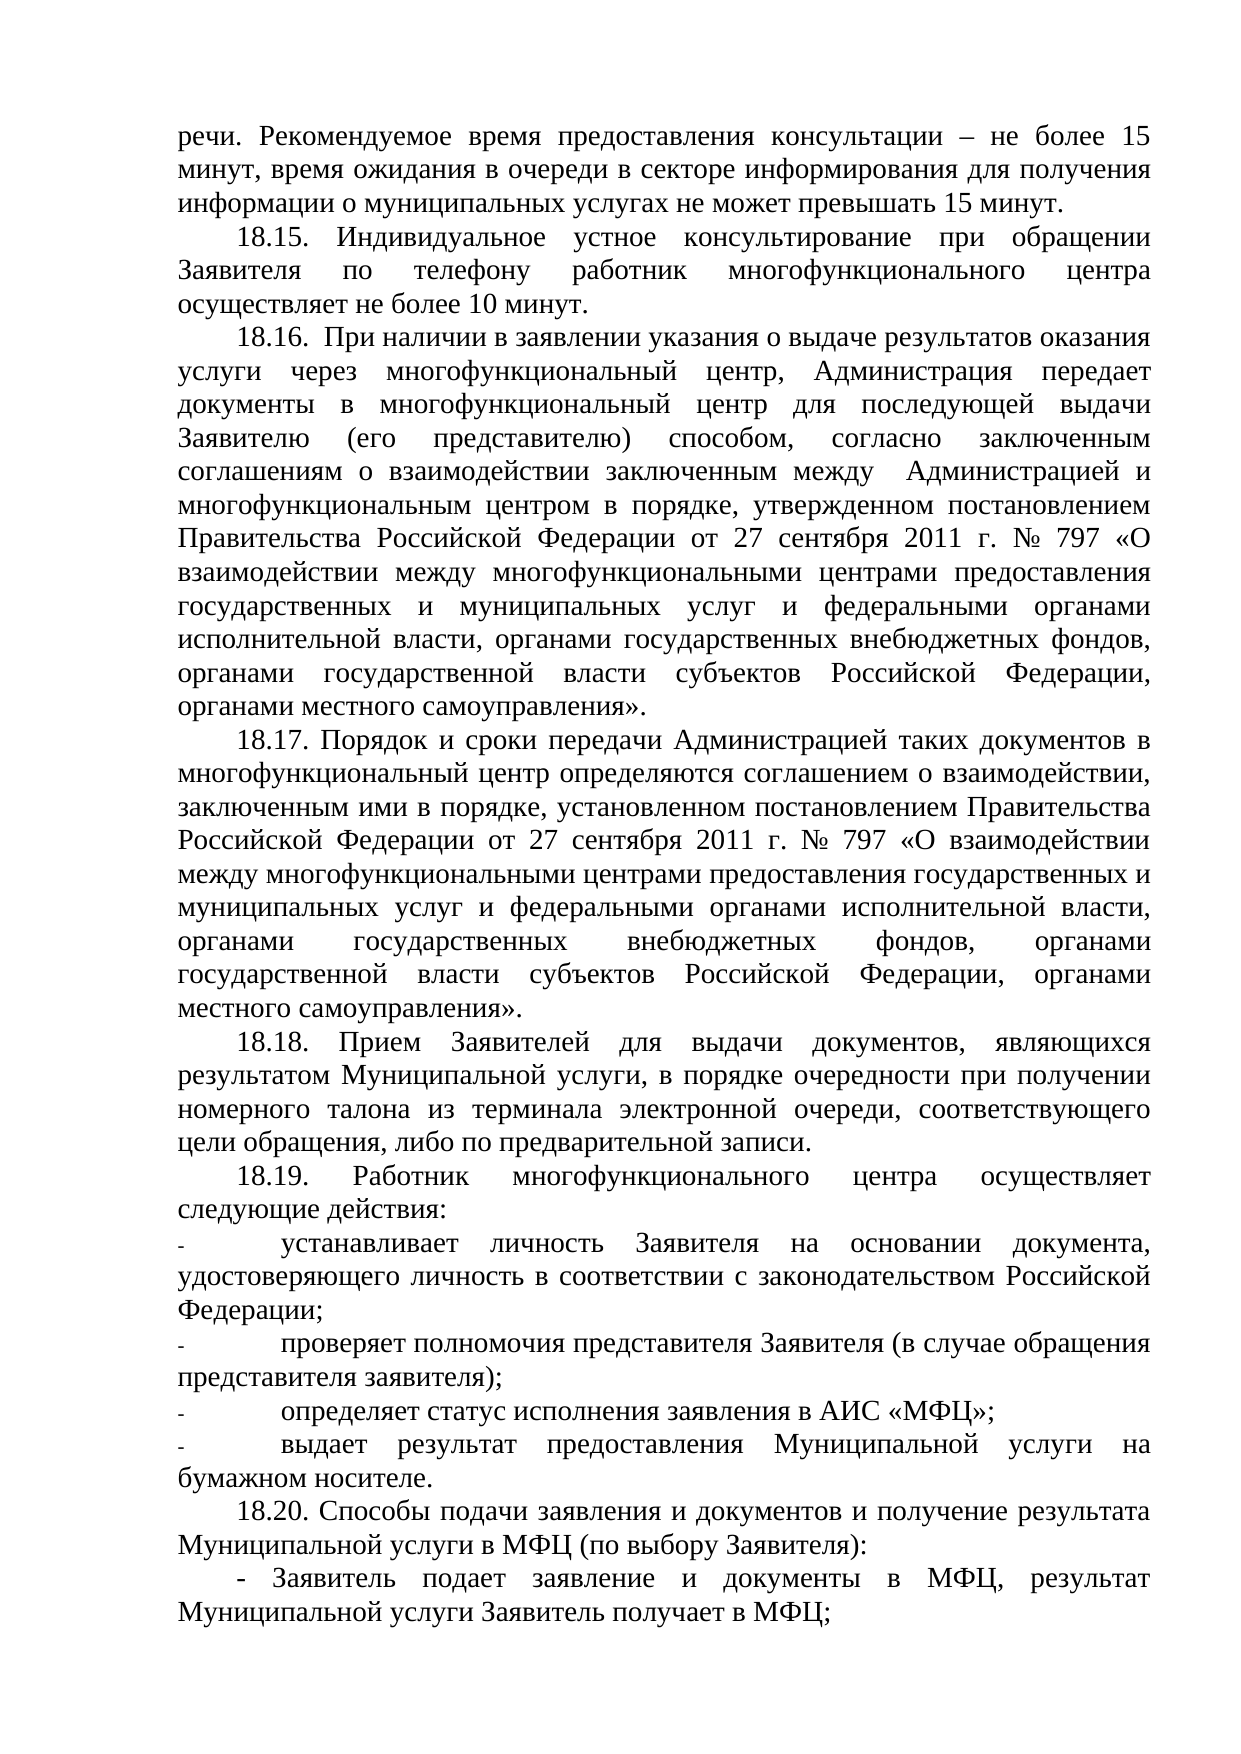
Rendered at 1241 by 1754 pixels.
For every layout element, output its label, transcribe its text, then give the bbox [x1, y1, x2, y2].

list определяет статус исполнения заявления в АИС «МФЦ»; [177, 1393, 1152, 1426]
text 18.18. Прием Заявителей для выдачи документов, являющихся результатом Муниципальной услуги, в порядке очередности при получении номерного талона из терминала электронной очереди, соответствующего цели обращения, либо по предварительной записи. [177, 1024, 1152, 1158]
text 18.20. Способы подачи заявления и документов и получение результата Муниципальной услуги в МФЦ (по выбору Заявителя): [177, 1493, 1152, 1560]
list устанавливает личность Заявителя на основании документа, удостоверяющего личность в соответствии с законодательством Российской Федерации; [177, 1225, 1152, 1326]
list проверяет полномочия представителя Заявителя (в случае обращения представителя заявителя); [177, 1326, 1152, 1393]
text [177, 118, 1152, 219]
list выдает результат предоставления Муниципальной услуги на бумажном носителе. [177, 1426, 1152, 1493]
text - Заявитель подает заявление и документы в МФЦ, результат Муниципальной услуги Заявитель получает в МФЦ; [177, 1560, 1152, 1627]
text 18.16. При наличии в заявлении указания о выдаче результатов оказания услуги через многофункциональный центр, Администрация передает документы в многофункциональный центр для последующей выдачи Заявителю (его представителю) способом, согласно заключенным соглашениям о взаимодействии заключенным между Администрацией и многофункциональным центром в порядке, утвержденном постановлением Правительства Российской Федерации от 27 сентября 2011 г. № 797 «О взаимодействии между многофункциональными центрами предоставления государственных и муниципальных услуг и федеральными органами исполнительной власти, органами государственных внебюджетных фондов, органами государственной власти субъектов Российской Федерации, органами местного самоуправления». [177, 319, 1152, 722]
text 18.17. Порядок и сроки передачи Администрацией таких документов в многофункциональный центр определяются соглашением о взаимодействии, заключенным ими в порядке, установленном постановлением Правительства Российской Федерации от 27 сентября 2011 г. № 797 «О взаимодействии между многофункциональными центрами предоставления государственных и муниципальных услуг и федеральными органами исполнительной власти, органами государственных внебюджетных фондов, органами государственной власти субъектов Российской Федерации, органами местного самоуправления». [177, 722, 1152, 1024]
text 18.15. Индивидуальное устное консультирование при обращении Заявителя по телефону работник многофункционального центра осуществляет не более 10 минут. [177, 219, 1152, 319]
text 18.19. Работник многофункционального центра осуществляет следующие действия: [177, 1158, 1152, 1225]
